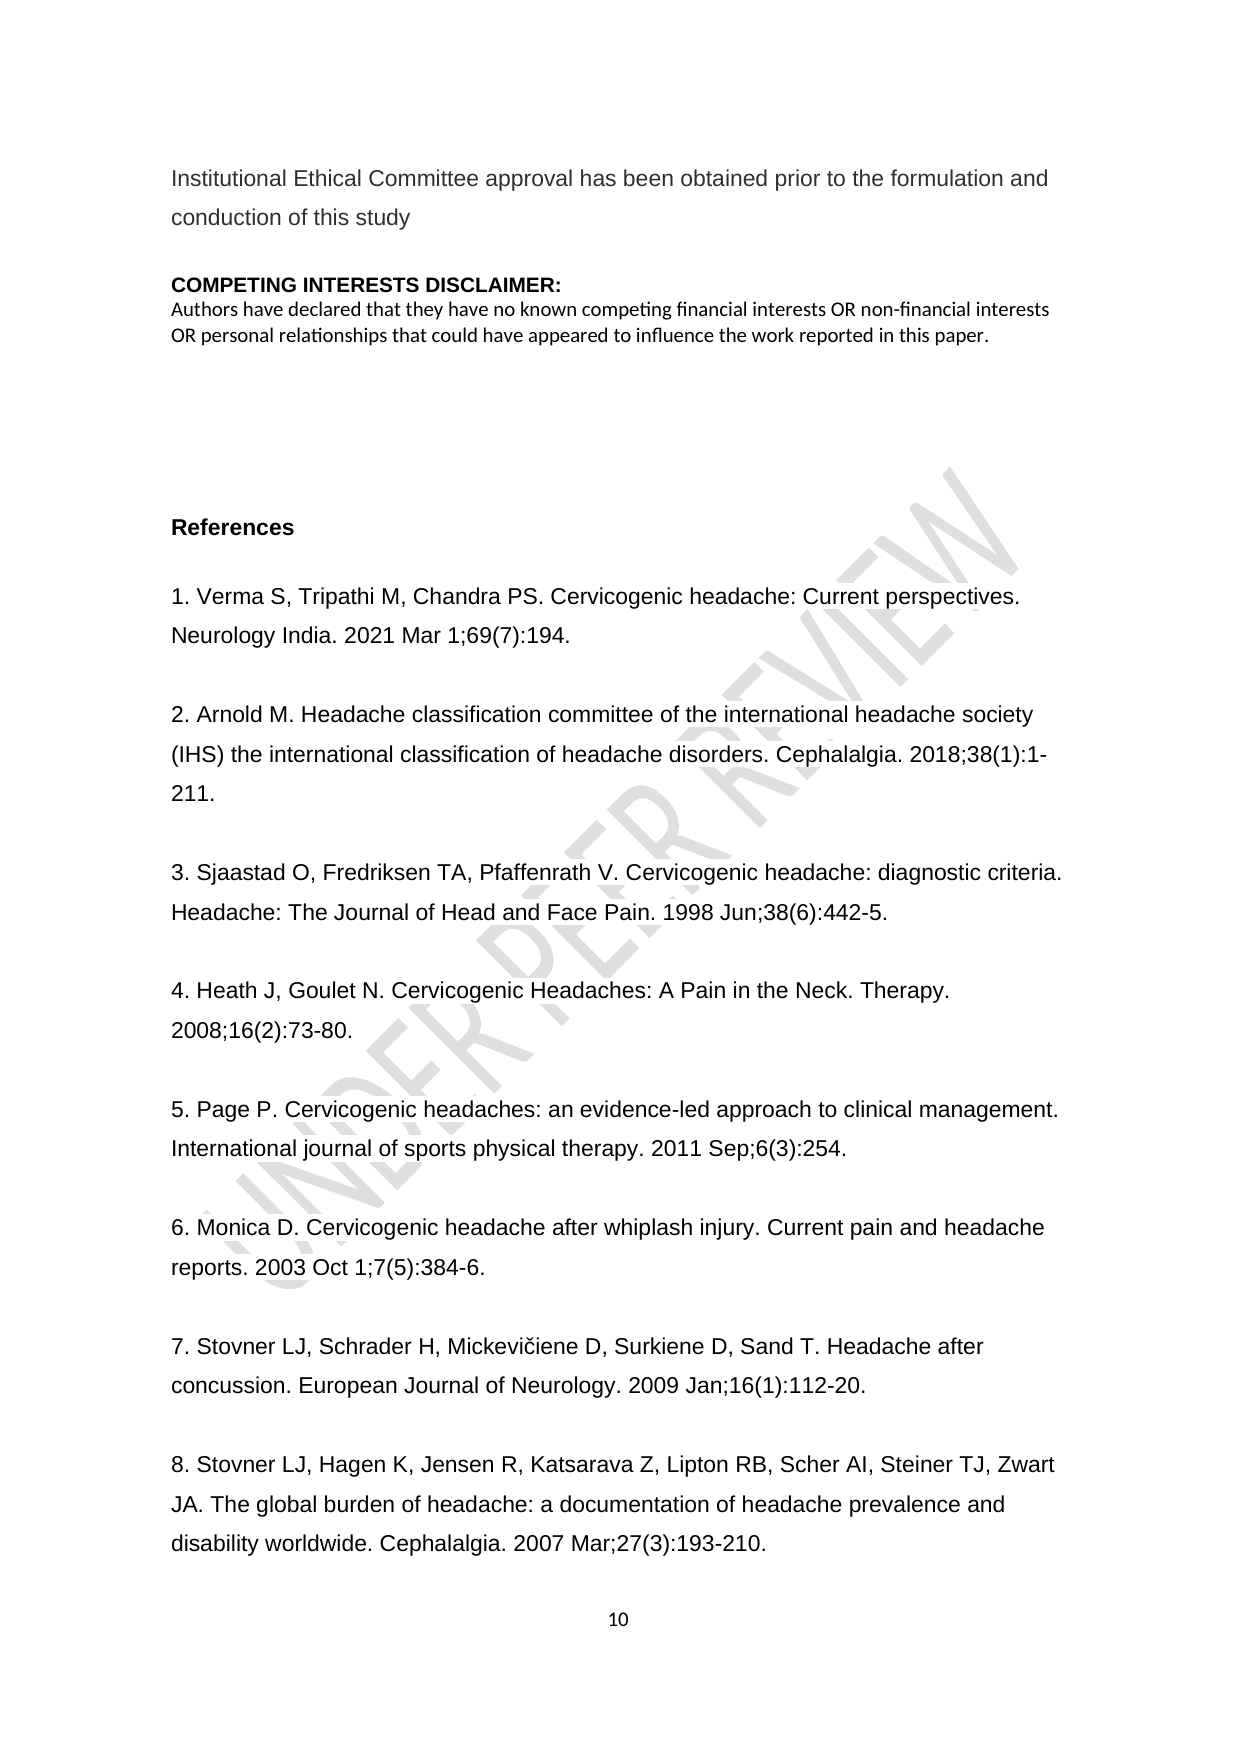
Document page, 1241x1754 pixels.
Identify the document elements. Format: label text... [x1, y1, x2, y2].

text 1. Verma S, Tripathi M, Chandra PS. Cervicogenic headache: Current perspectives. Neurology India. 2021 Mar 1;69(7):194. [171, 583, 1065, 648]
text 3. Sjaastad O, Fredriksen TA, Pfaffenrath V. Cervicogenic headache: diagnostic criteria. Headache: The Journal of Head and Face Pain. 1998 Jun;38(6):442-5. [171, 859, 1065, 925]
text Institutional Ethical Committee approval has been obtained prior to the formulation and conduction of this study [171, 164, 1065, 230]
text 7. Stovner LJ, Schrader H, Mickevičiene D, Surkiene D, Sand T. Headache after concussion. European Journal of Neurology. 2009 Jan;16(1):112-20. [171, 1333, 1065, 1398]
text 8. Stovner LJ, Hagen K, Jensen R, Katsarava Z, Lipton RB, Scher AI, Steiner TJ, Zwart JA. The global burden of headache: a documentation of headache prevalence and disability worldwide. Cephalalgia. 2007 Mar;27(3):193-210. [171, 1451, 1065, 1556]
text 4. Heath J, Goulet N. Cervicogenic Headaches: A Pain in the Neck. Therapy. 2008;16(2):73-80. [171, 977, 1065, 1043]
text 6. Monica D. Cervicogenic headache after whiplash injury. Current pain and headache reports. 2003 Oct 1;7(5):384-6. [171, 1214, 1065, 1280]
text Authors have declared that they have no known competing financial interests OR non-financial interests OR personal relationships that could have appeared to influence the work reported in this paper. [171, 297, 1065, 347]
text References [171, 514, 1065, 540]
text 5. Page P. Cervicogenic headaches: an evidence-led approach to clinical management. International journal of sports physical therapy. 2011 Sep;6(3):254. [171, 1096, 1065, 1162]
text 2. Arnold M. Headache classification committee of the international headache society (IHS) the international classification of headache disorders. Cephalalgia. 2018;38(1):1-211. [171, 701, 1065, 806]
text COMPETING INTERESTS DISCLAIMER: [171, 273, 1065, 297]
